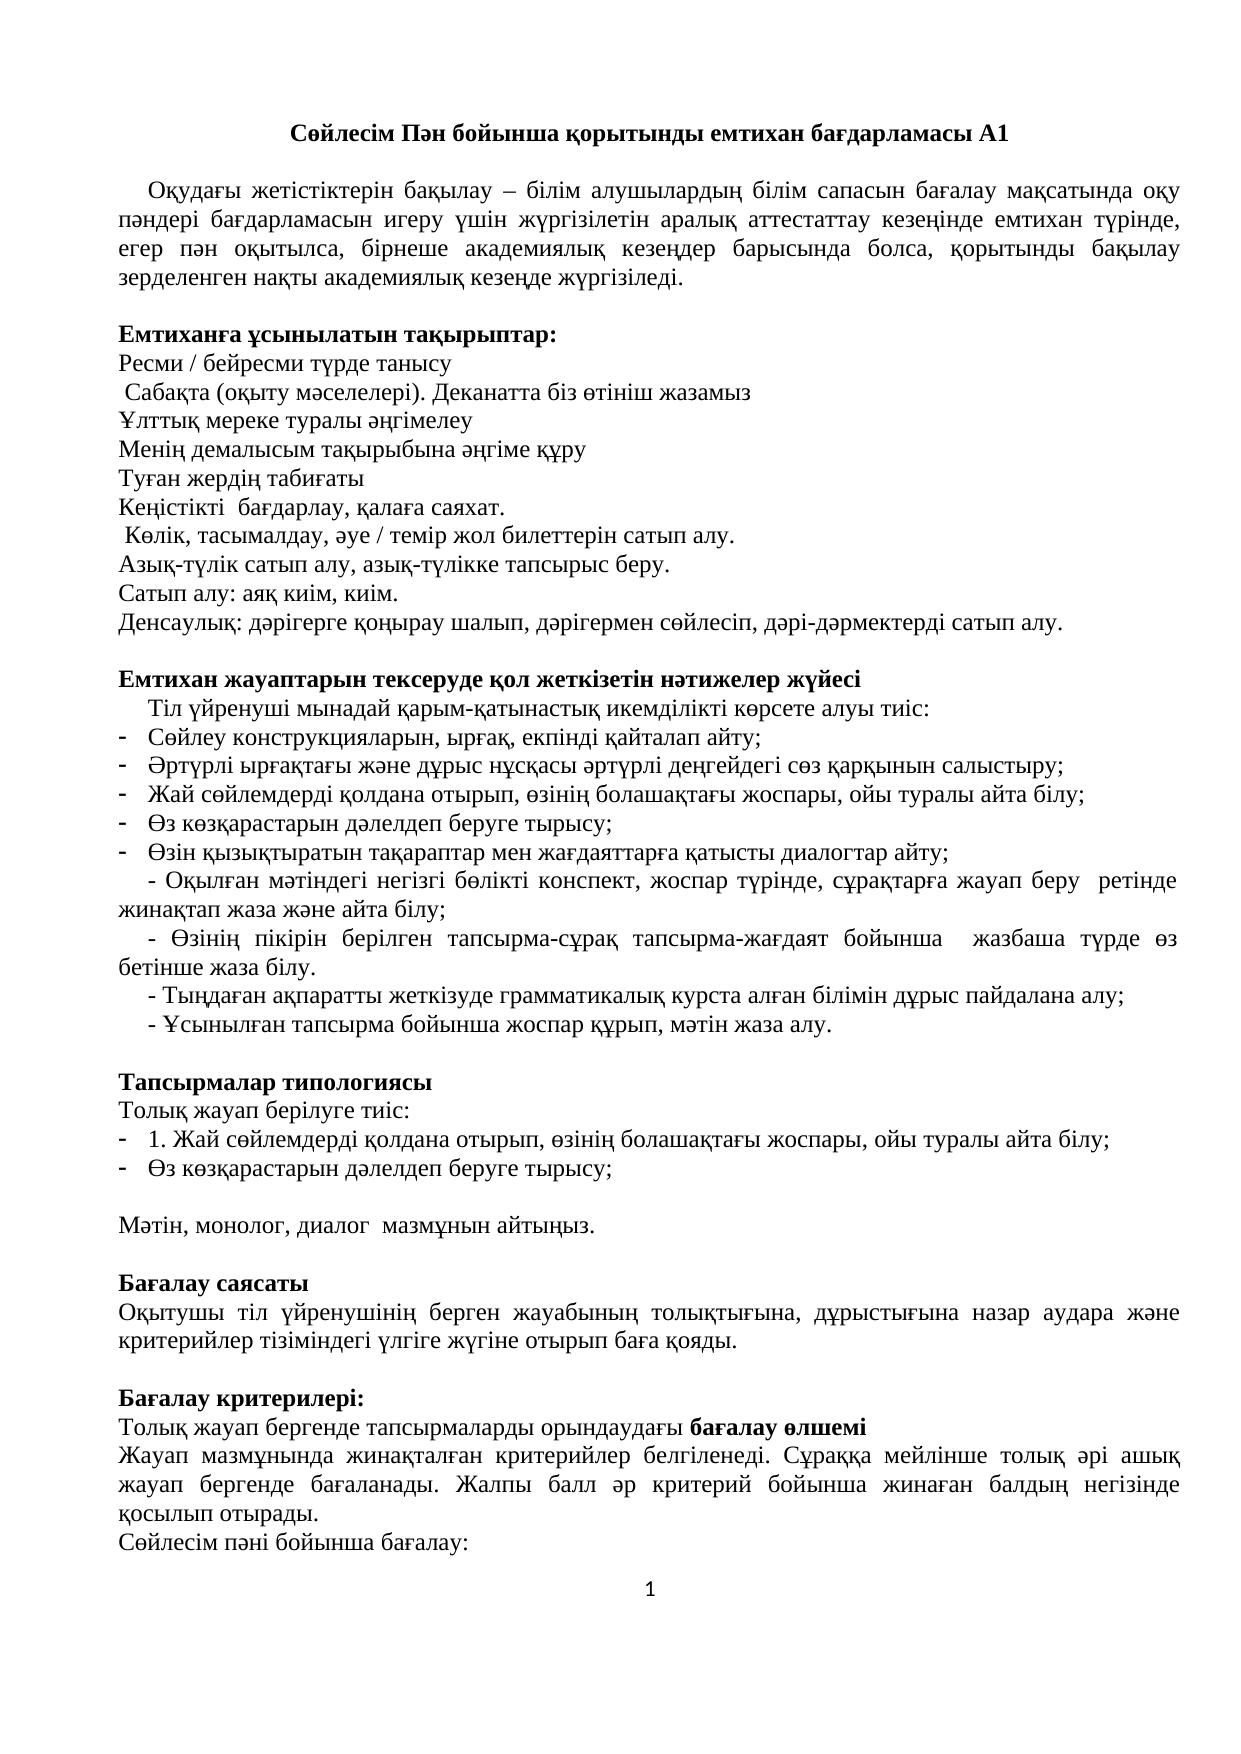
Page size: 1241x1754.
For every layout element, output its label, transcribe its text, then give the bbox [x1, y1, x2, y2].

list 1. Жай сөйлемдерді қолдана отырып, өзінің болашақтағы жоспары, ойы туралы айта білу; [118, 1124, 1181, 1153]
text Оқытушы тіл үйренушінің берген жауабының толықтығына, дұрыстығына назар аудара және критерийлер тізіміндегі үлгіге жүгіне отырып баға қояды. [118, 1297, 1181, 1354]
list Өз көзқарастарын дәлелдеп беруге тырысу; [118, 1153, 1181, 1182]
text Толық жауап берілуге тиіс: [118, 1096, 1181, 1124]
text Жауап мазмұнында жинақталған критерийлер белгіленеді. Сұраққа мейлінше толық әрі ашық жауап бергенде бағаланады. Жалпы балл әр критерий бойынша жинаған балдың негізінде қосылып отырады. [118, 1441, 1181, 1527]
text Денсаулық: дәрігерге қоңырау шалып, дәрігермен сөйлесіп, дәрі-дәрмектерді сатып алу. [118, 607, 1181, 636]
text Тіл үйренуші мынадай қарым-қатынастық икемділікті көрсете алуы тиіс: [118, 693, 1181, 722]
text Оқудағы жетістіктерін бақылау – білім алушылардың білім сапасын бағалау мақсатында оқу пәндері бағдарламасын игеру үшін жүргізілетін аралық аттестаттау кезеңінде емтихан түрінде, егер пән оқытылса, бірнеше академиялық кезеңдер барысында болса, қорытынды бақылау зерделенген нақты академиялық кезеңде жүргізіледі. [118, 176, 1181, 291]
text Кеңістікті бағдарлау, қалаға саяхат. [118, 492, 1181, 521]
text Емтихан жауаптарын тексеруде қол жеткізетін нәтижелер жүйесі [118, 664, 1181, 693]
text Сабақта (оқыту мәселелері). Деканатта біз өтініш жазамыз [118, 377, 1181, 406]
text Бағалау саясаты [118, 1268, 1181, 1297]
text Сатып алу: аяқ киім, киім. [118, 578, 1181, 607]
text Азық-түлік сатып алу, азық-түлікке тапсырыс беру. [118, 549, 1181, 578]
text - Оқылған мәтіндегі негізгі бөлікті конспект, жоспар түрінде, сұрақтарға жауап беру ретінде жинақтап жаза және айта білу; [118, 866, 1179, 923]
list Сөйлеу конструкцияларын, ырғақ, екпінді қайталап айту; [118, 722, 1181, 751]
text Тапсырмалар типологиясы [118, 1067, 1181, 1096]
list Жай сөйлемдерді қолдана отырып, өзінің болашақтағы жоспары, ойы туралы айта білу; [118, 779, 1181, 808]
text Мәтін, монолог, диалог мазмұнын айтыңыз. [118, 1211, 1181, 1239]
text Ұлттық мереке туралы әңгімелеу [118, 406, 1181, 434]
text Ресми / бейресми түрде танысу [118, 348, 1181, 377]
text Көлік, тасымалдау, әуе / темір жол билеттерін сатып алу. [118, 521, 1181, 549]
text Туған жердің табиғаты [118, 463, 1181, 492]
list Өзін қызықтыратын тақараптар мен жағдаяттарға қатысты диалогтар айту; [118, 837, 1181, 866]
list Әртүрлі ырғақтағы және дұрыс нұсқасы әртүрлі деңгейдегі сөз қарқынын салыстыру; [118, 751, 1181, 779]
text - Тыңдаған ақпаратты жеткізуде грамматикалық курста алған білімін дұрыс пайдалана алу; [118, 981, 1181, 1009]
text Бағалау критерилері: [118, 1383, 1181, 1412]
text Сөйлесім Пән бойынша қорытынды емтихан бағдарламасы А1 [118, 118, 1181, 147]
text Толық жауап бергенде тапсырмаларды орындаудағы бағалау өлшемі [118, 1412, 1181, 1441]
text - Өзінің пікірін берілген тапсырма-сұрақ тапсырма-жағдаят бойынша жазбаша түрде өз бетінше жаза білу. [118, 923, 1179, 981]
text Менің демалысым тақырыбына әңгіме құру [118, 434, 1181, 463]
list Өз көзқарастарын дәлелдеп беруге тырысу; [118, 808, 1181, 837]
text Емтиханға ұсынылатын тақырыптар: [118, 319, 1181, 348]
text - Ұсынылған тапсырма бойынша жоспар құрып, мәтін жаза алу. [118, 1009, 1181, 1038]
text Сөйлесім пәні бойынша бағалау: [118, 1527, 1181, 1556]
